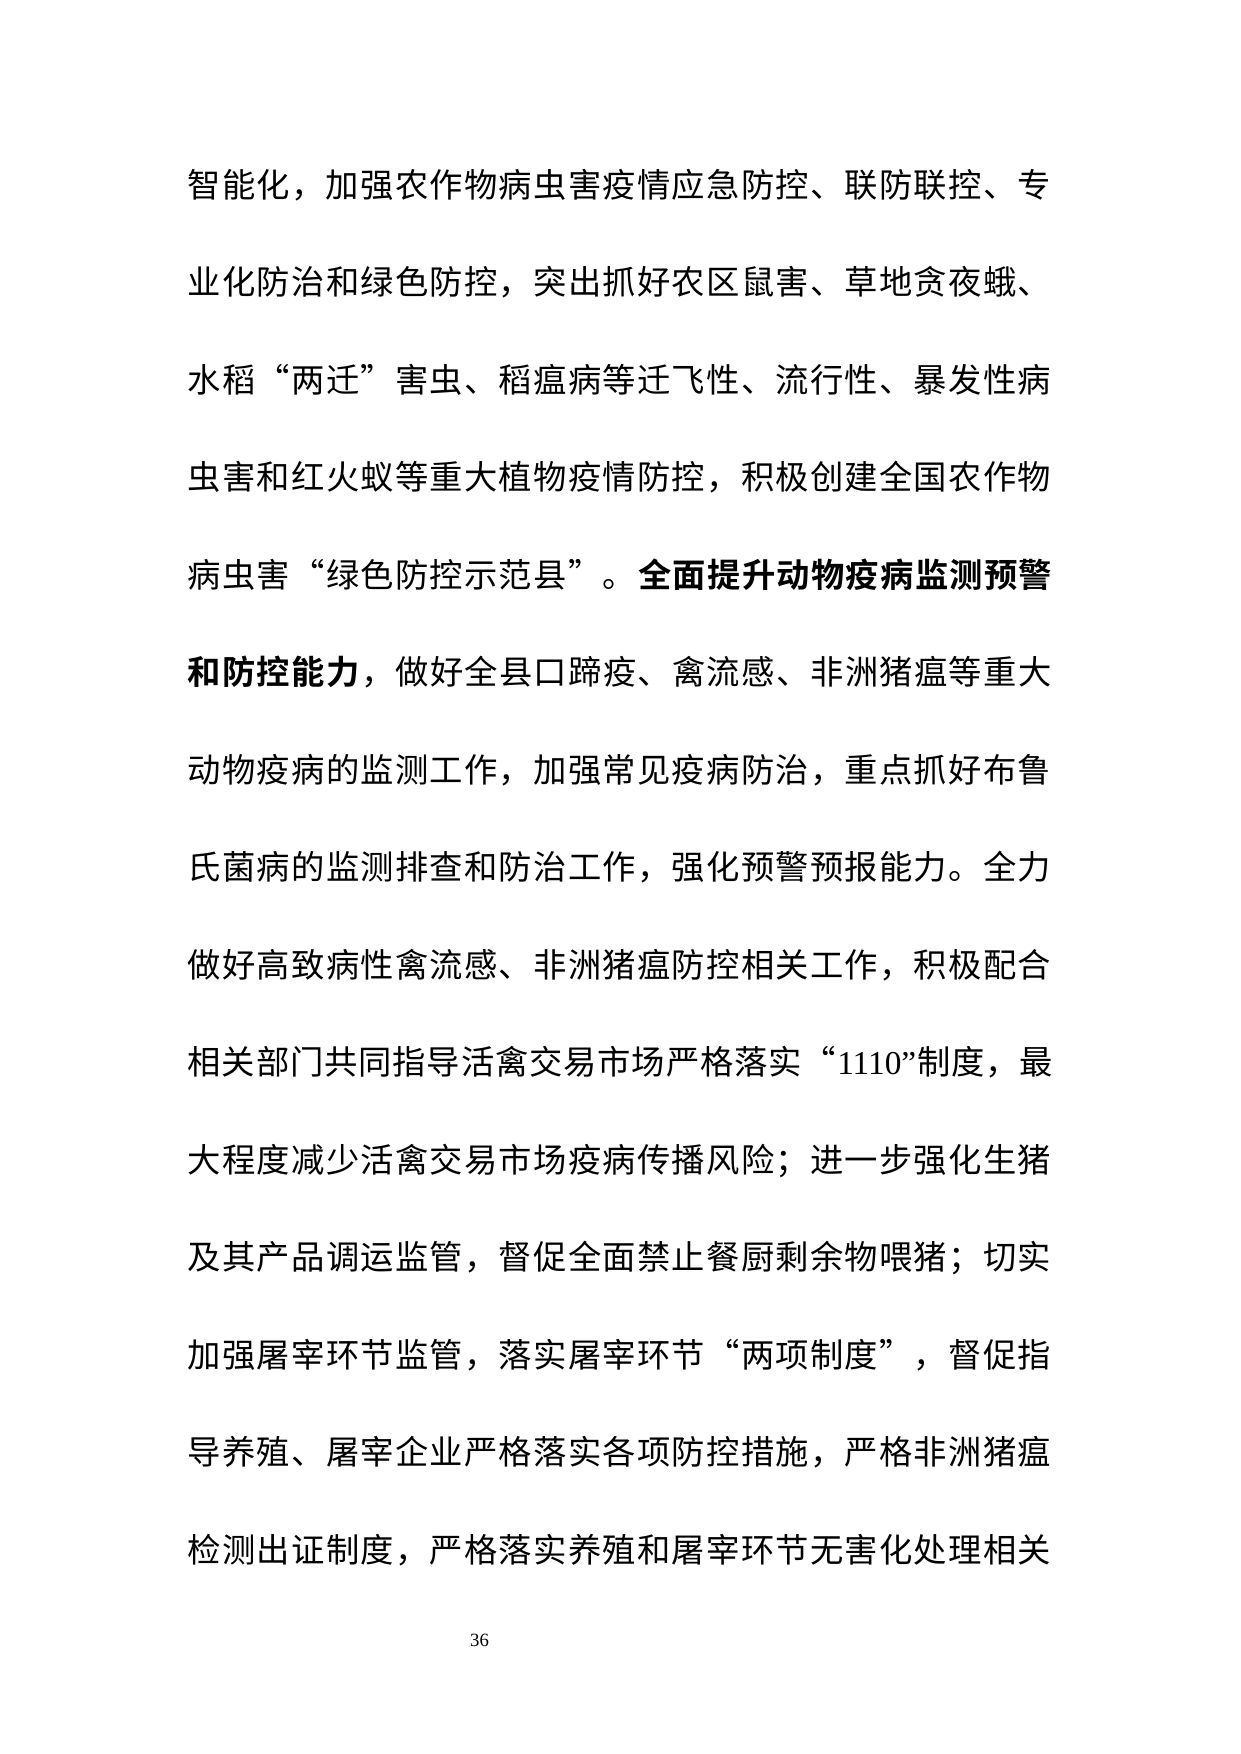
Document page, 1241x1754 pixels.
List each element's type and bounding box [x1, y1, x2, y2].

text [187, 150, 1053, 1580]
